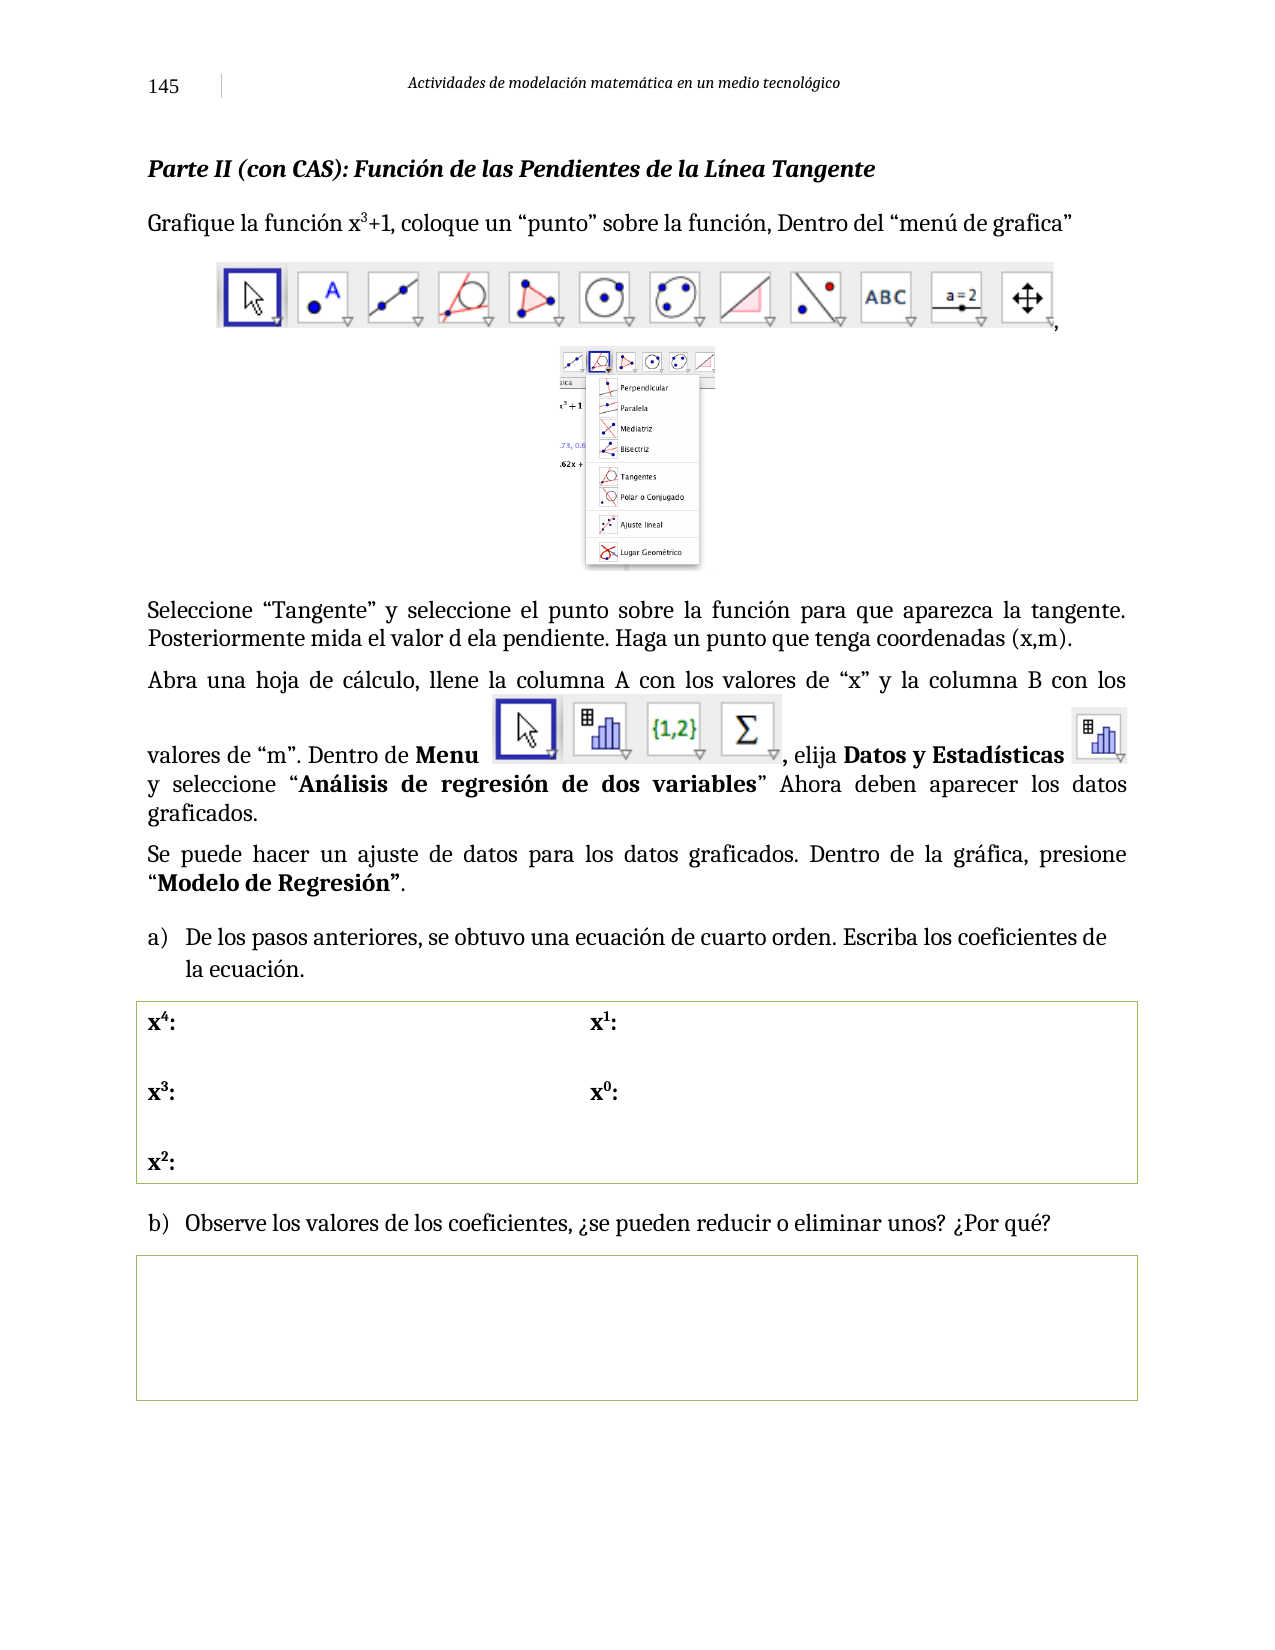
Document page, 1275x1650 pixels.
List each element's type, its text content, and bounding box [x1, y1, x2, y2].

table_header x4: x1: x3: x0: x2: [137, 1002, 1137, 1183]
picture [492, 694, 782, 764]
table_header [137, 1256, 1137, 1399]
picture [1071, 707, 1128, 764]
text Parte II (con CAS): Función de las Pendientes de la Línea Tangente [148, 155, 1127, 184]
text Grafique la función x3+1, coloque un “punto” sobre la función, Dentro del “menú de grafica” [148, 209, 1127, 238]
text Seleccione “Tangente” y seleccione el punto sobre la función para que aparezca la tangente. Posteriormente mida el valor d ela pendiente. Haga un punto que tenga coordenadas (x,m). [148, 596, 1127, 653]
text Abra una hoja de cálculo, llene la columna A con los valores de “x” y la columna B con los valores de “m”. Dentro de Menu , elija Datos y Estadísticas y seleccione “Análisis de regresión de dos variables” Ahora deben aparecer los datos graficados. [148, 666, 1127, 827]
picture [216, 262, 1054, 328]
picture [559, 346, 716, 571]
list Observe los valores de los coeficientes, ¿se pueden reducir o eliminar unos? ¿Por qué? [148, 1209, 1127, 1238]
list De los pasos anteriores, se obtuvo una ecuación de cuarto orden. Escriba los coeficientes de la ecuación. [148, 922, 1127, 984]
text Se puede hacer un ajuste de datos para los datos graficados. Dentro de la gráfica, presione “Modelo de Regresión”. [148, 840, 1127, 897]
